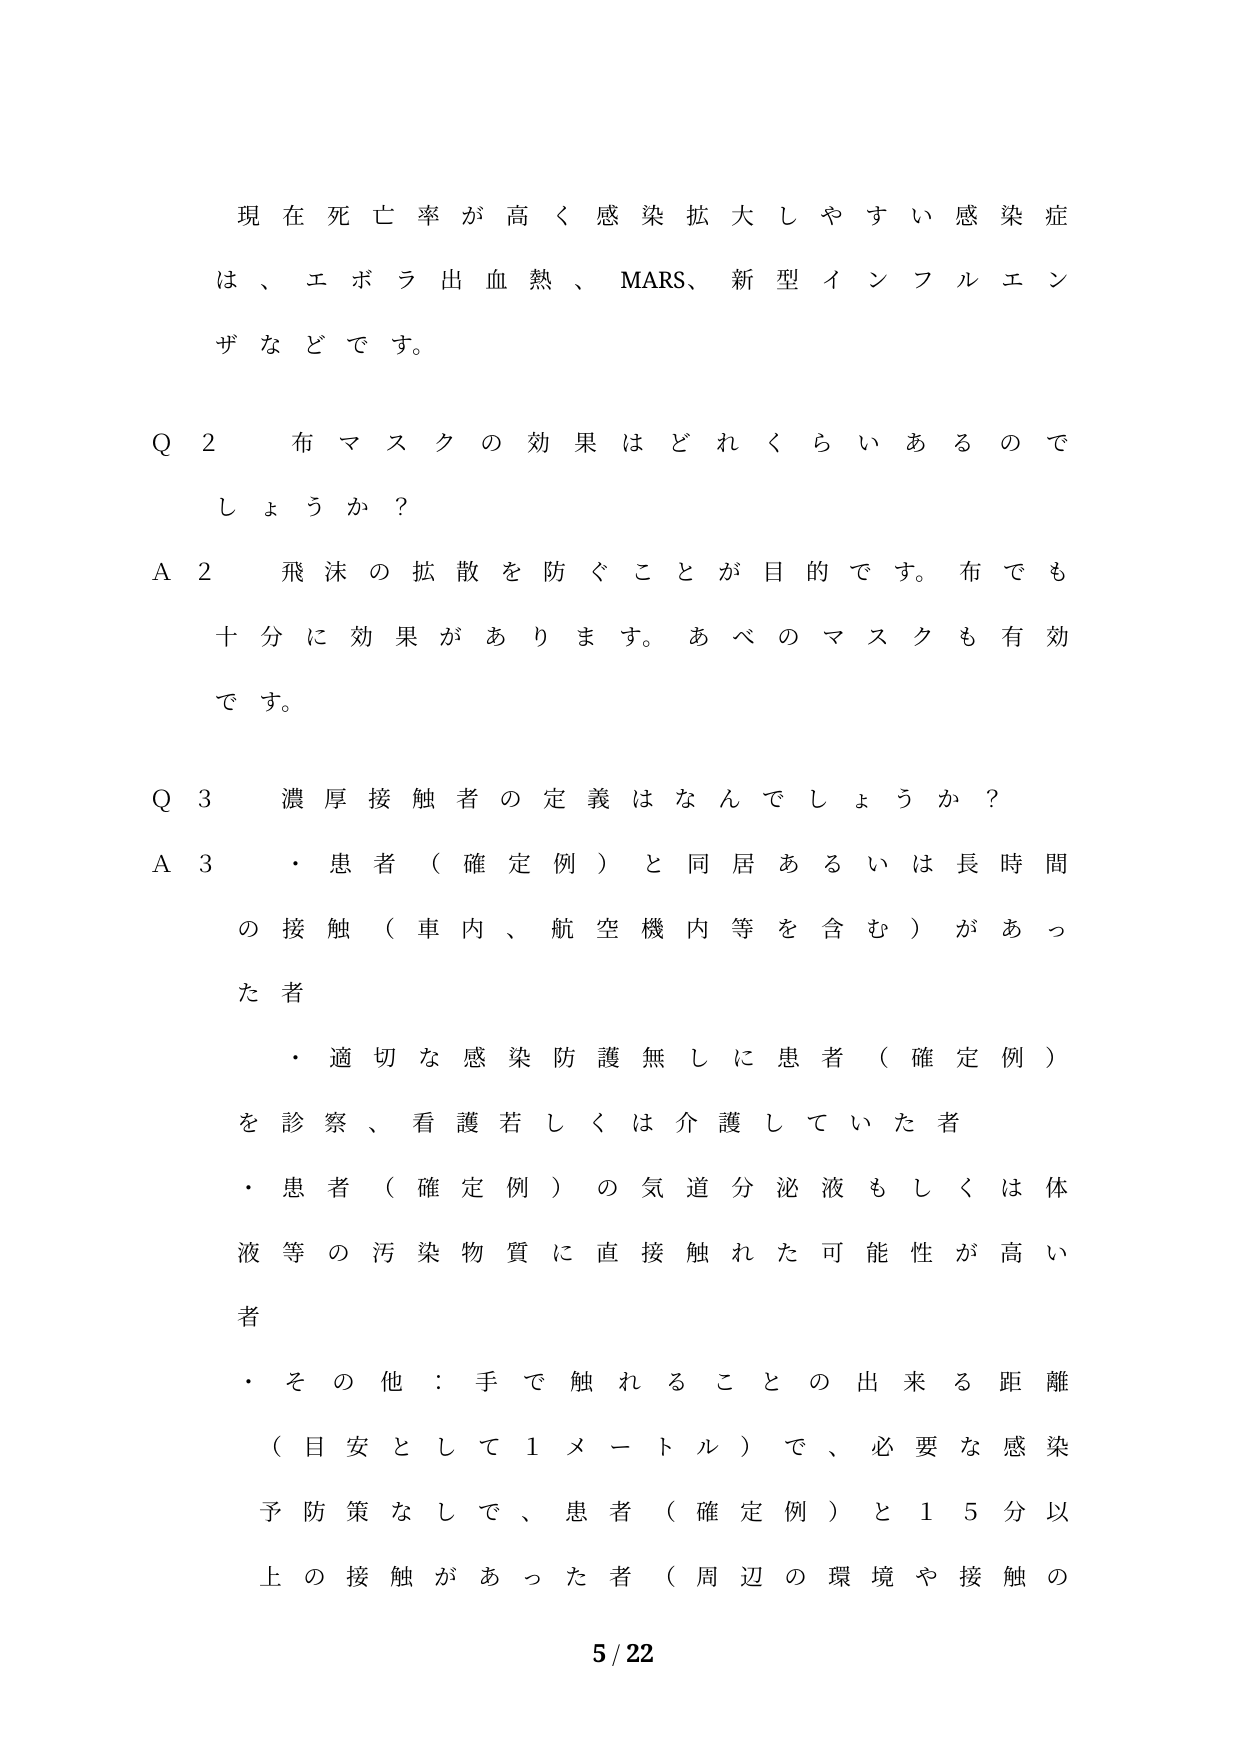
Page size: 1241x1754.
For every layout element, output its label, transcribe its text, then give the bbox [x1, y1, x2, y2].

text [216, 1348, 1090, 1607]
text Ａ３ ・患者（確定例）と同居あるいは長時間の接触（車内、航空機内等を含む）があった者 [150, 830, 1090, 1024]
text Ａ２ 飛沫の拡散を防ぐことが目的です。布でも十分に効果があります。あべのマスクも有効です。 [150, 538, 1090, 733]
text ・適切な感染防護無しに患者（確定例）を診察、看護若しくは介護していた者 [150, 1024, 1090, 1154]
text Ｑ３ 濃厚接触者の定義はなんでしょうか？ [150, 765, 1090, 830]
text ・患者（確定例）の気道分泌液もしくは体液等の汚染物質に直接触れた可能性が高い者 [216, 1154, 1090, 1348]
text 現在死亡率が高く感染拡大しやすい感染症は、エボラ出血熱、MARS、新型インフルエンザなどです。 [194, 182, 1090, 376]
text Ｑ２ 布マスクの効果はどれくらいあるのでしょうか？ [150, 409, 1090, 538]
